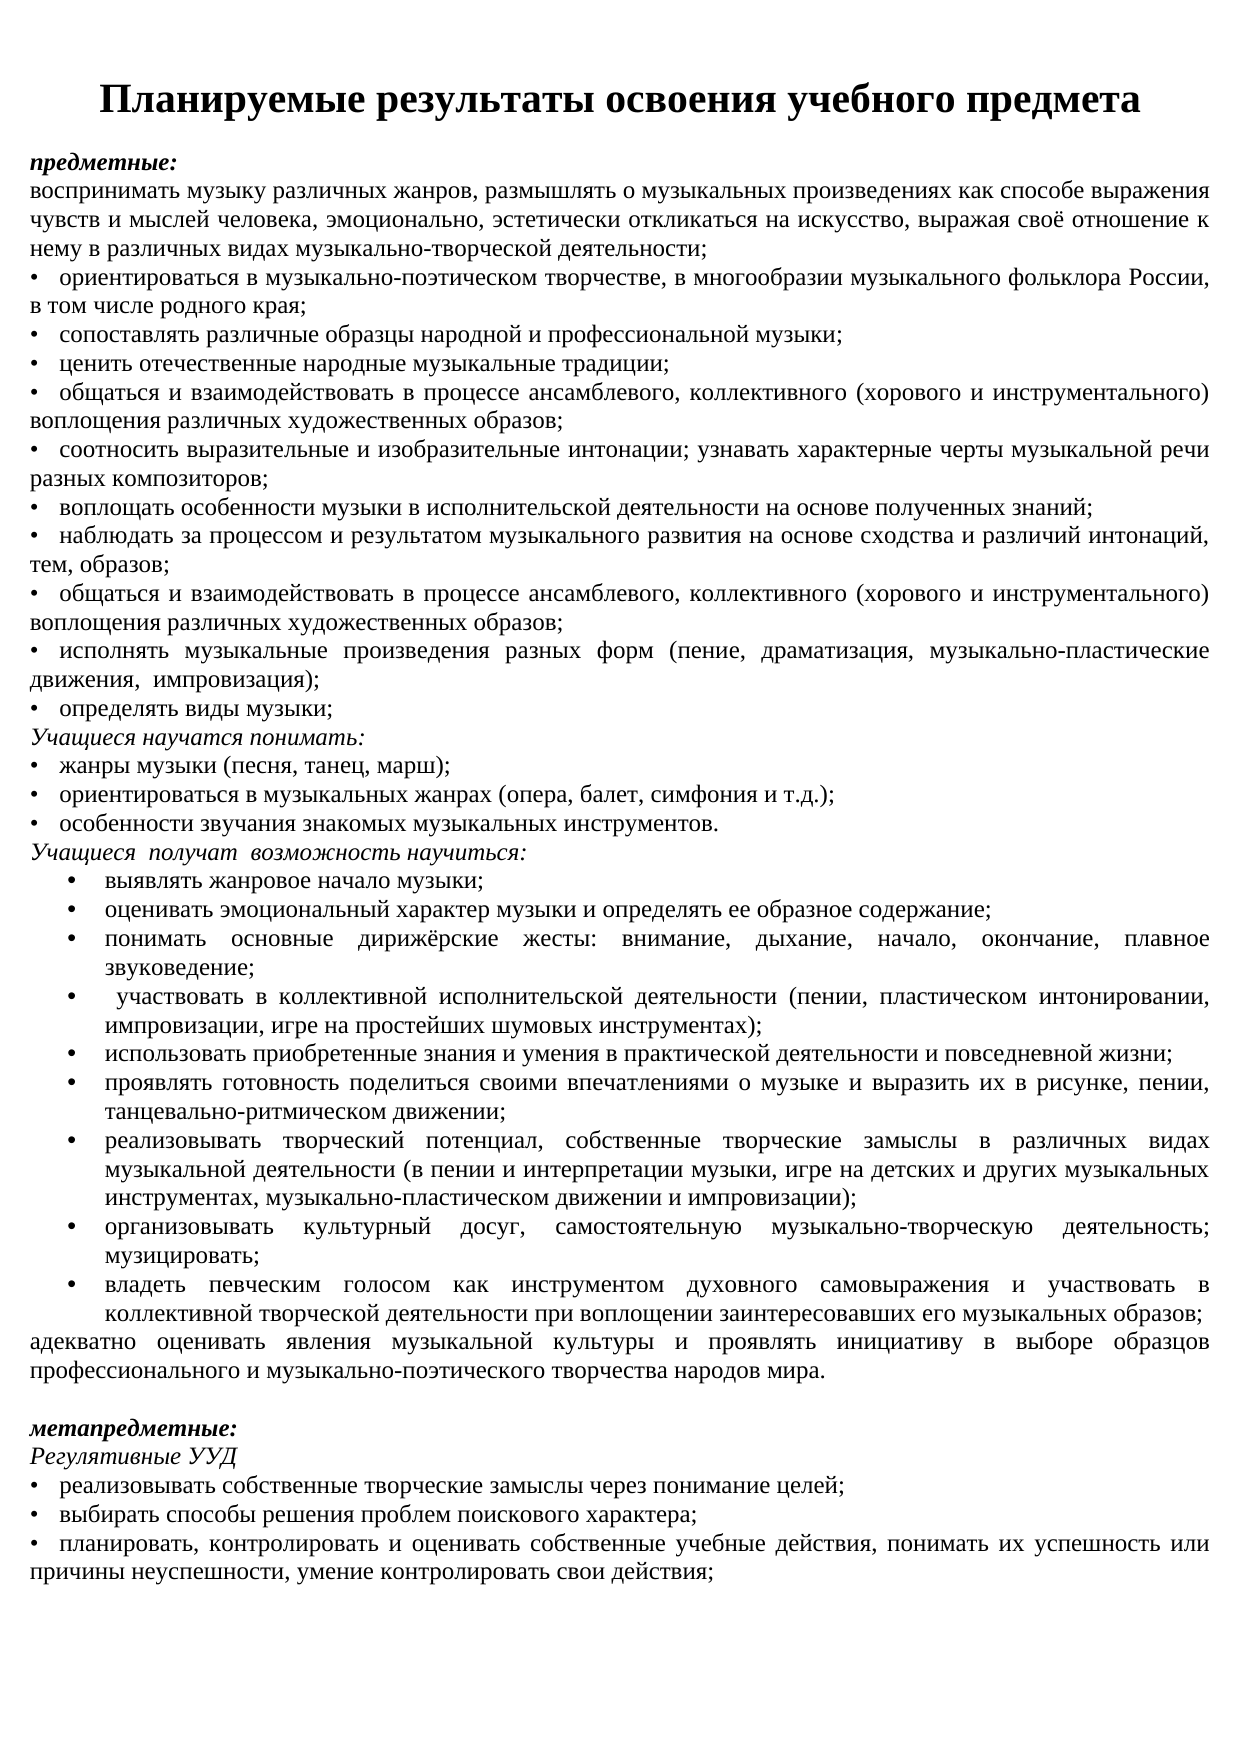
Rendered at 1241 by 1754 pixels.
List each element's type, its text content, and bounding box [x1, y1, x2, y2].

list использовать приобретенные знания и умения в практической деятельности и повседневной жизни; [67, 1038, 1211, 1067]
text • сопоставлять различные образцы народной и профессиональной музыки; [29, 319, 1211, 348]
list выявлять жанровое начало музыки; [67, 866, 1211, 894]
text • общаться и взаимодействовать в процессе ансамблевого, коллективного (хорового и инструментального) воплощения различных художественных образов; [29, 377, 1211, 434]
text • ориентироваться в музыкальных жанрах (опера, балет, симфония и т.д.); [29, 779, 1211, 808]
list реализовывать творческий потенциал, собственные творческие замыслы в различных видах музыкальной деятельности (в пении и интерпретации музыки, игре на детских и других музыкальных инструментах, музыкально-пластическом движении и импровизации); [67, 1125, 1211, 1211]
text предметные: [29, 147, 1211, 176]
text • определять виды музыки; [29, 693, 1211, 722]
text метапредметные: [29, 1413, 1211, 1441]
text Регулятивные УУД [29, 1441, 1211, 1470]
text • воплощать особенности музыки в исполнительской деятельности на основе полученных знаний; [29, 492, 1211, 521]
text • выбирать способы решения проблем поискового характера; [29, 1499, 1211, 1528]
text Учащиеся получат возможность научиться: [29, 837, 1211, 866]
text Планируемые результаты освоения учебного предмета [29, 74, 1211, 122]
text • соотносить выразительные и изобразительные интонации; узнавать характерные черты музыкальной речи разных композиторов; [29, 434, 1211, 492]
text • ценить отечественные народные музыкальные традиции; [29, 348, 1211, 377]
list проявлять готовность поделиться своими впечатлениями о музыке и выразить их в рисунке, пении, танцевально-ритмическом движении; [67, 1067, 1211, 1125]
list понимать основные дирижёрские жесты: внимание, дыхание, начало, окончание, плавное звуковедение; [67, 923, 1211, 981]
list участвовать в коллективной исполнительской деятельности (пении, пластическом интонировании, импровизации, игре на простейших шумовых инструментах); [67, 981, 1211, 1038]
text • исполнять музыкальные произведения разных форм (пение, драматизация, музыкально-пластические движения, импровизация); [29, 636, 1211, 693]
text • реализовывать собственные творческие замыслы через понимание целей; [29, 1470, 1211, 1499]
text • общаться и взаимодействовать в процессе ансамблевого, коллективного (хорового и инструментального) воплощения различных художественных образов; [29, 578, 1211, 636]
text • жанры музыки (песня, танец, марш); [29, 751, 1211, 779]
text адекватно оценивать явления музыкальной культуры и проявлять инициативу в выборе образцов профессионального и музыкально-поэтического творчества народов мира. [29, 1326, 1211, 1384]
text • ориентироваться в музыкально-поэтическом творчестве, в многообразии музыкального фольклора России, в том числе родного края; [29, 262, 1211, 319]
list владеть певческим голосом как инструментом духовного самовыражения и участвовать в коллективной творческой деятельности при воплощении заинтересовавших его музыкальных образов; [67, 1269, 1211, 1326]
text • особенности звучания знакомых музыкальных инструментов. [29, 808, 1211, 837]
text воспринимать музыку различных жанров, размышлять о музыкальных произведениях как способе выражения чувств и мыслей человека, эмоционально, эстетически откликаться на искусство, выражая своё отношение к нему в различных видах музыкально-творческой деятельности; [29, 176, 1211, 262]
list оценивать эмоциональный характер музыки и определять ее образное содержание; [67, 894, 1211, 923]
text • планировать, контролировать и оценивать собственные учебные действия, понимать их успешность или причины неуспешности, умение контролировать свои действия; [29, 1528, 1211, 1585]
text • наблюдать за процессом и результатом музыкального развития на основе сходства и различий интонаций, тем, образов; [29, 521, 1211, 578]
list организовывать культурный досуг, самостоятельную музыкально-творческую деятельность; музицировать; [67, 1211, 1211, 1269]
text Учащиеся научатся понимать: [29, 722, 1211, 751]
